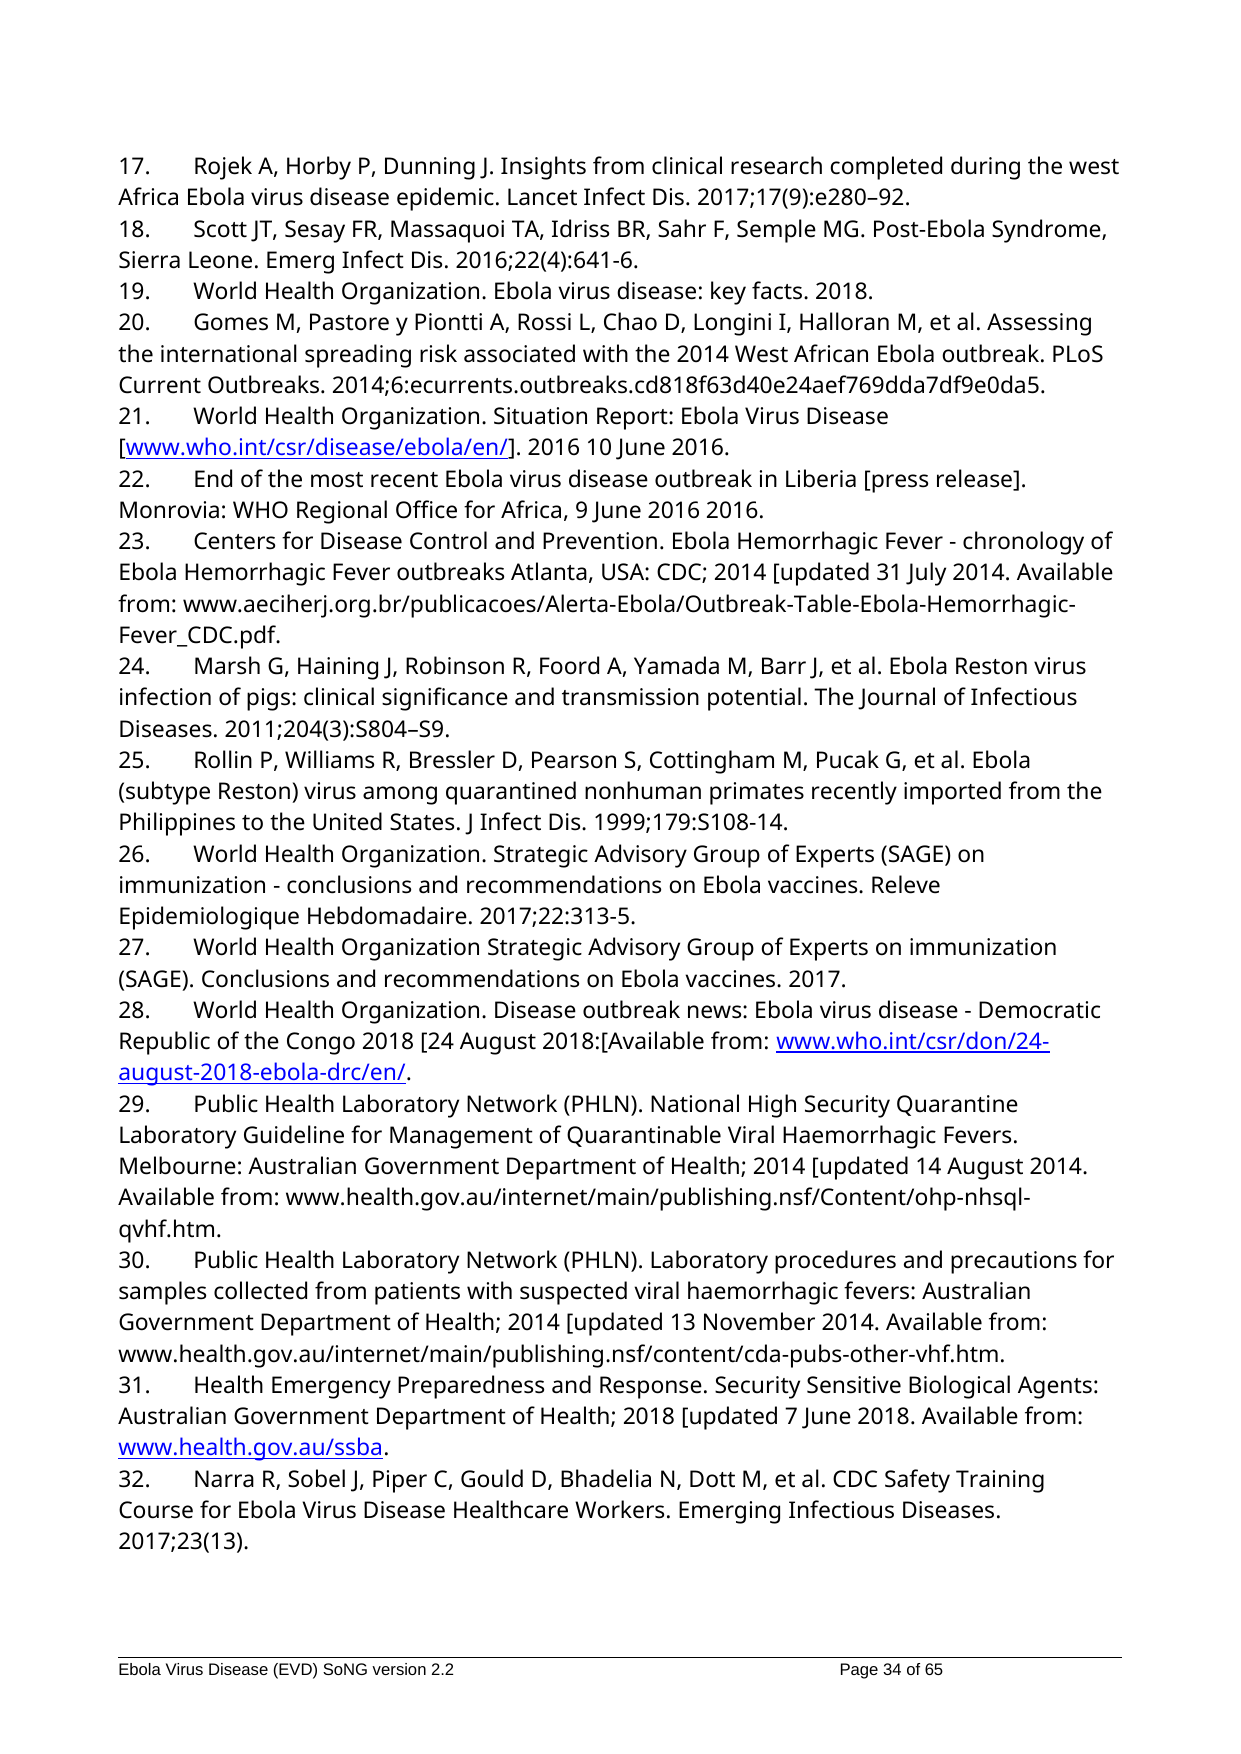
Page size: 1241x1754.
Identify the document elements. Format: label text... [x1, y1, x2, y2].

text 29. Public Health Laboratory Network (PHLN). National High Security Quarantine Laboratory Guideline for Management of Quarantinable Viral Haemorrhagic Fevers. Melbourne: Australian Government Department of Health; 2014 [updated 14 August 2014. Available from: www.health.gov.au/internet/main/publishing.nsf/Content/ohp-nhsql-qvhf.htm. [118, 1087, 1122, 1244]
text 20. Gomes M, Pastore y Piontti A, Rossi L, Chao D, Longini I, Halloran M, et al. Assessing the international spreading risk associated with the 2014 West African Ebola outbreak. PLoS Current Outbreaks. 2014;6:ecurrents.outbreaks.cd818f63d40e24aef769dda7df9e0da5. [118, 306, 1122, 400]
text 23. Centers for Disease Control and Prevention. Ebola Hemorrhagic Fever - chronology of Ebola Hemorrhagic Fever outbreaks Atlanta, USA: CDC; 2014 [updated 31 July 2014. Available from: www.aeciherj.org.br/publicacoes/Alerta-Ebola/Outbreak-Table-Ebola-Hemorrhagic-Fever_CDC.pdf. [118, 525, 1122, 650]
text 19. World Health Organization. Ebola virus disease: key facts. 2018. [118, 275, 1122, 306]
text 21. World Health Organization. Situation Report: Ebola Virus Disease [www.who.int/csr/disease/ebola/en/]. 2016 10 June 2016. [118, 400, 1122, 462]
text 28. World Health Organization. Disease outbreak news: Ebola virus disease - Democratic Republic of the Congo 2018 [24 August 2018:[Available from: www.who.int/csr/don/24-august-2018-ebola-drc/en/. [118, 994, 1122, 1087]
text 31. Health Emergency Preparedness and Response. Security Sensitive Biological Agents: Australian Government Department of Health; 2018 [updated 7 June 2018. Available from: www.health.gov.au/ssba. [118, 1369, 1122, 1462]
text 18. Scott JT, Sesay FR, Massaquoi TA, Idriss BR, Sahr F, Semple MG. Post-Ebola Syndrome, Sierra Leone. Emerg Infect Dis. 2016;22(4):641-6. [118, 212, 1122, 275]
text 17. Rojek A, Horby P, Dunning J. Insights from clinical research completed during the west Africa Ebola virus disease epidemic. Lancet Infect Dis. 2017;17(9):e280–92. [118, 150, 1122, 212]
text 27. World Health Organization Strategic Advisory Group of Experts on immunization (SAGE). Conclusions and recommendations on Ebola vaccines. 2017. [118, 931, 1122, 994]
text 22. End of the most recent Ebola virus disease outbreak in Liberia [press release]. Monrovia: WHO Regional Office for Africa, 9 June 2016 2016. [118, 462, 1122, 525]
text 24. Marsh G, Haining J, Robinson R, Foord A, Yamada M, Barr J, et al. Ebola Reston virus infection of pigs: clinical significance and transmission potential. The Journal of Infectious Diseases. 2011;204(3):S804–S9. [118, 650, 1122, 744]
text 32. Narra R, Sobel J, Piper C, Gould D, Bhadelia N, Dott M, et al. CDC Safety Training Course for Ebola Virus Disease Healthcare Workers. Emerging Infectious Diseases. 2017;23(13). [118, 1462, 1122, 1556]
text 25. Rollin P, Williams R, Bressler D, Pearson S, Cottingham M, Pucak G, et al. Ebola (subtype Reston) virus among quarantined nonhuman primates recently imported from the Philippines to the United States. J Infect Dis. 1999;179:S108-14. [118, 744, 1122, 837]
text 30. Public Health Laboratory Network (PHLN). Laboratory procedures and precautions for samples collected from patients with suspected viral haemorrhagic fevers: Australian Government Department of Health; 2014 [updated 13 November 2014. Available from: www.health.gov.au/internet/main/publishing.nsf/content/cda-pubs-other-vhf.htm. [118, 1244, 1122, 1369]
text 26. World Health Organization. Strategic Advisory Group of Experts (SAGE) on immunization - conclusions and recommendations on Ebola vaccines. Releve Epidemiologique Hebdomadaire. 2017;22:313-5. [118, 837, 1122, 931]
